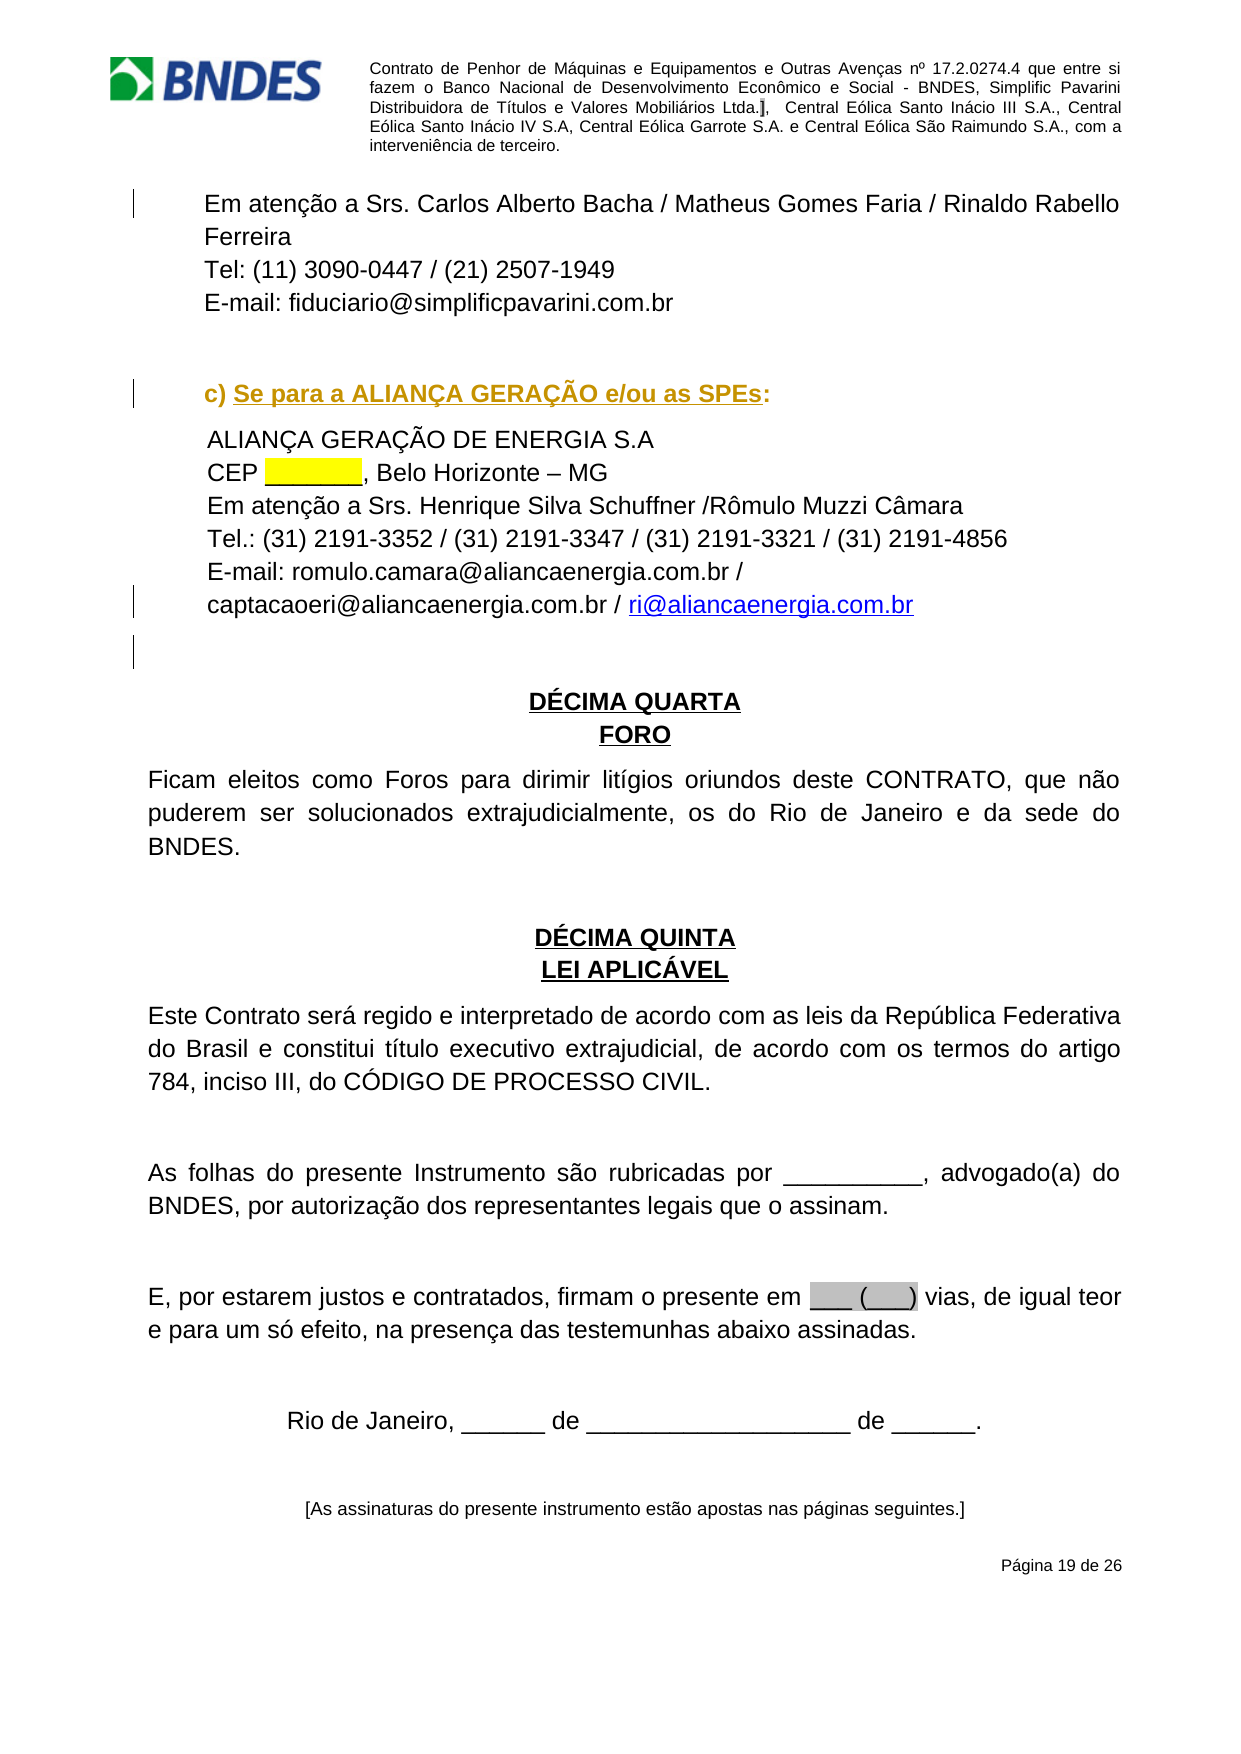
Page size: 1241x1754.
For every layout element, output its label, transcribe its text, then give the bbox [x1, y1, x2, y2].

text Ficam eleitos como Foros para dirimir litígios oriundos deste CONTRATO, que não puderem ser solucionados extrajudicialmente, os do Rio de Janeiro e da sede do BNDES. [148, 765, 1122, 860]
text Tel.: (31) 2191-3352 / (31) 2191-3347 / (31) 2191-3321 / (31) 2191-4856 [207, 524, 1122, 552]
text Este Contrato será regido e interpretado de acordo com as leis da República Federativa do Brasil e constitui título executivo extrajudicial, de acordo com os termos do artigo 784, inciso III, do CÓDIGO DE PROCESSO CIVIL. [148, 1001, 1122, 1096]
picture [110, 57, 323, 103]
text E, por estarem justos e contratados, firmam o presente em ___ (___) vias, de igual teor e para um só efeito, na presença das testemunhas abaixo assinadas. [148, 1282, 1122, 1344]
text c) Se para a ALIANÇA GERAÇÃO e/ou as SPEs: [204, 379, 1122, 408]
text Rio de Janeiro, ______ de ___________________ de ______. [148, 1406, 1122, 1435]
text [As assinaturas do presente instrumento estão apostas nas páginas seguintes.] [148, 1497, 1122, 1519]
text Tel: (11) 3090-0447 / (21) 2507-1949 [204, 255, 1122, 284]
text ALIANÇA GERAÇÃO DE ENERGIA S.A [207, 424, 1122, 453]
text E-mail: fiduciario@simplificpavarini.com.br [204, 288, 1122, 317]
text Em atenção a Srs. Henrique Silva Schuffner /Rômulo Muzzi Câmara [207, 491, 1122, 519]
text As folhas do presente Instrumento são rubricadas por __________, advogado(a) do BNDES, por autorização dos representantes legais que o assinam. [148, 1158, 1122, 1220]
text E-mail: romulo.camara@aliancaenergia.com.br / captacaoeri@aliancaenergia.com.br / ri@aliancaenergia.com.br [207, 557, 1122, 618]
subtitle DÉCIMA QUINTA LEI APLICÁVEL [148, 922, 1122, 984]
text CEP _______, Belo Horizonte – MG [362, 458, 1122, 486]
subtitle DÉCIMA QUARTA FORO [148, 687, 1122, 749]
text Em atenção a Srs. Carlos Alberto Bacha / Matheus Gomes Faria / Rinaldo Rabello Ferreira [204, 189, 1122, 251]
